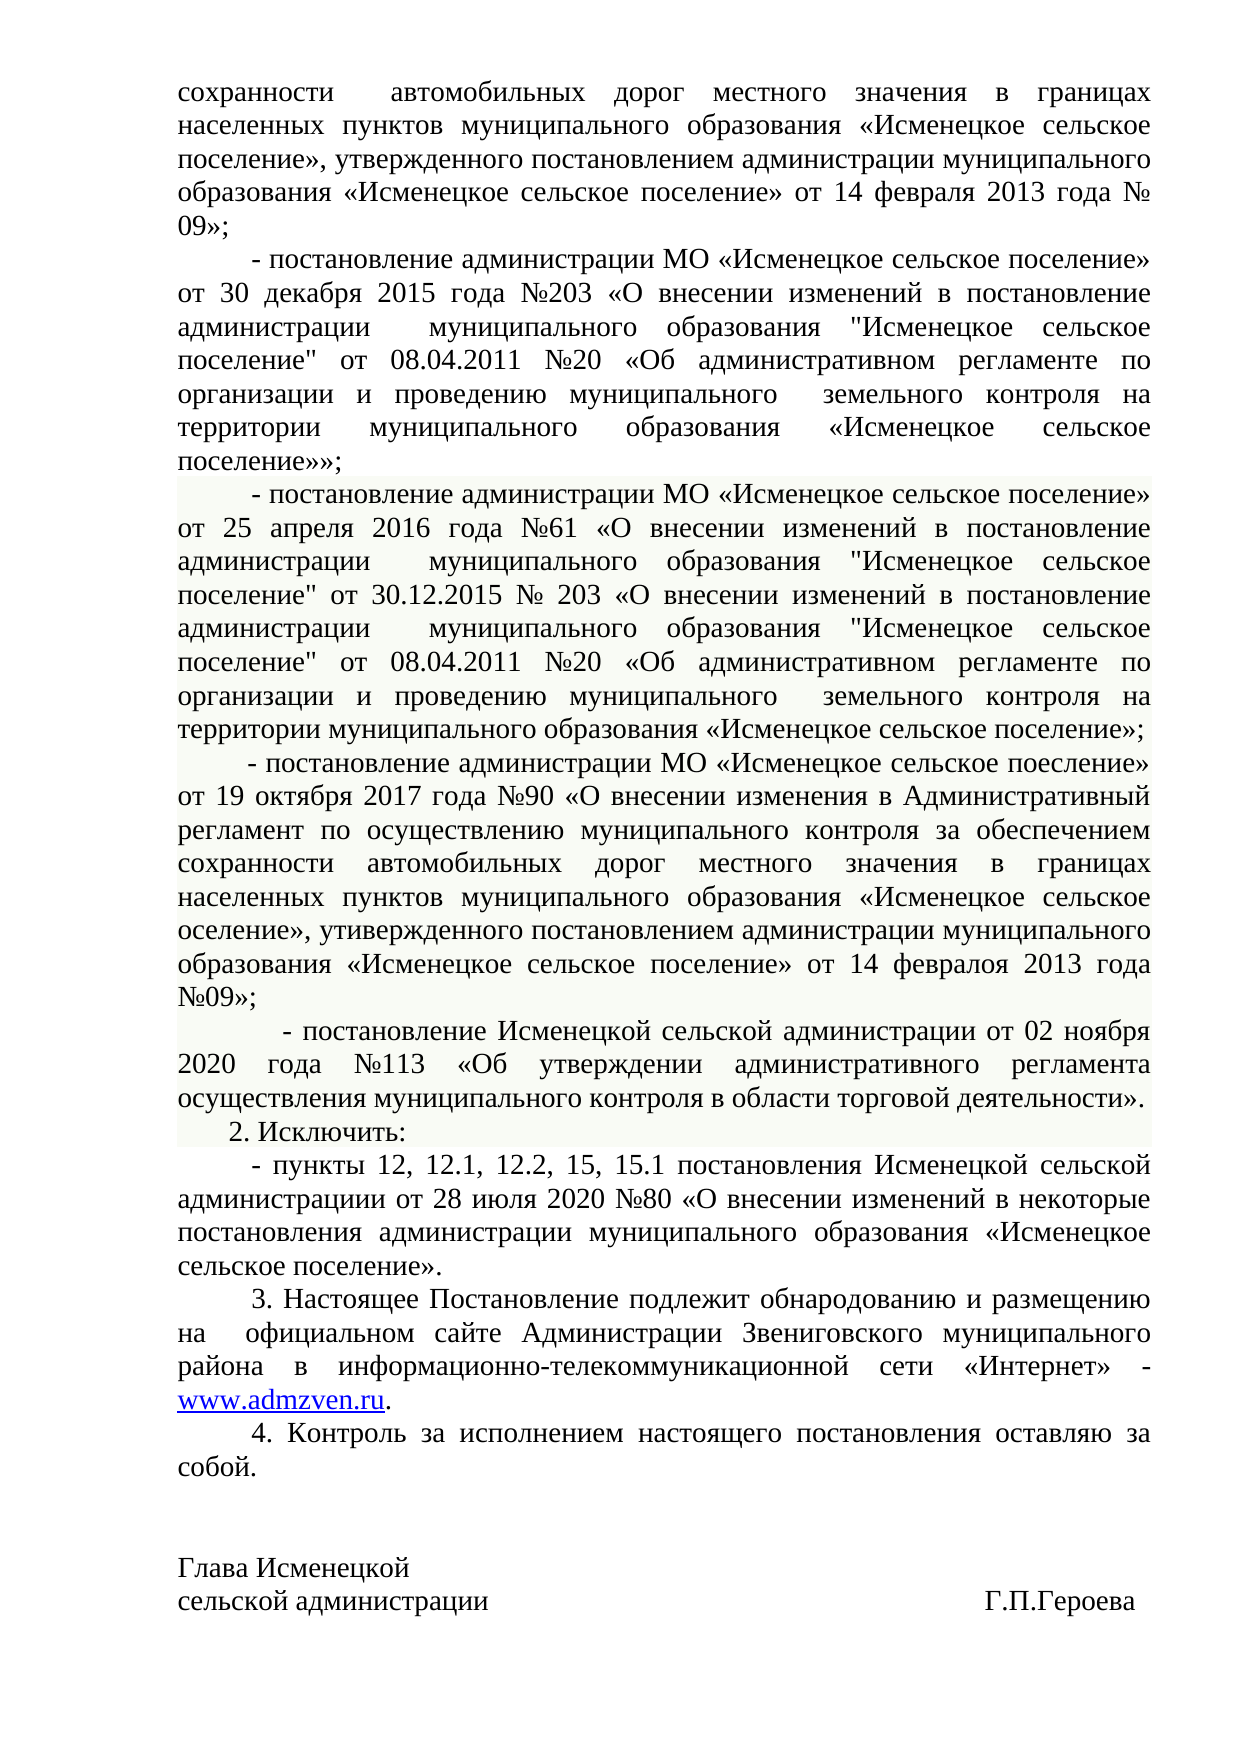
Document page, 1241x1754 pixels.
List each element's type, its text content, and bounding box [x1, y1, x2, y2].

text 4. Контроль за исполнением настоящего постановления оставляю за собой. [177, 1416, 1152, 1483]
text - постановление Исменецкой сельской администрации от 02 ноября 2020 года №113 «Об утверждении административного регламента осуществления муниципального контроля в области торговой деятельности». [177, 1013, 1152, 1114]
text 3. Настоящее Постановление подлежит обнародованию и размещению на официальном сайте Администрации Звениговского муниципального района в информационно-телекоммуникационной сети «Интернет» - www.admzven.ru. [177, 1281, 1152, 1416]
text - постановление администрации МО «Исменецкое сельское поселение» от 25 апреля 2016 года №61 «О внесении изменений в постановление администрации муниципального образования "Исменецкое сельское поселение" от 30.12.2015 № 203 «О внесении изменений в постановление администрации муниципального образования "Исменецкое сельское поселение" от 08.04.2011 №20 «Об административном регламенте по организации и проведению муниципального земельного контроля на территории муниципального образования «Исменецкое сельское поселение»; [177, 476, 1152, 745]
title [177, 74, 1152, 242]
text 2. Исключить: [177, 1114, 1152, 1147]
title - постановление администрации МО «Исменецкое сельское поселение» от 30 декабря 2015 года №203 «О внесении изменений в постановление администрации муниципального образования "Исменецкое сельское поселение" от 08.04.2011 №20 «Об административном регламенте по организации и проведению муниципального земельного контроля на территории муниципального образования «Исменецкое сельское поселение»»; [177, 242, 1152, 476]
text - пункты 12, 12.1, 12.2, 15, 15.1 постановления Исменецкой сельской администрациии от 28 июля 2020 №80 «О внесении изменений в некоторые постановления администрации муниципального образования «Исменецкое сельское поселение». [177, 1147, 1152, 1281]
text сельской администрации Г.П.Героева [177, 1583, 1152, 1617]
text - постановление администрации МО «Исменецкое сельское поесление» от 19 октября 2017 года №90 «О внесении изменения в Административный регламент по осуществлению муниципального контроля за обеспечением сохранности автомобильных дорог местного значения в границах населенных пунктов муниципального образования «Исменецкое сельское оселение», утивержденного постановлением администрации муниципального образования «Исменецкое сельское поселение» от 14 февралоя 2013 года №09»; [177, 745, 1152, 1013]
text Глава Исменецкой [177, 1550, 1152, 1583]
